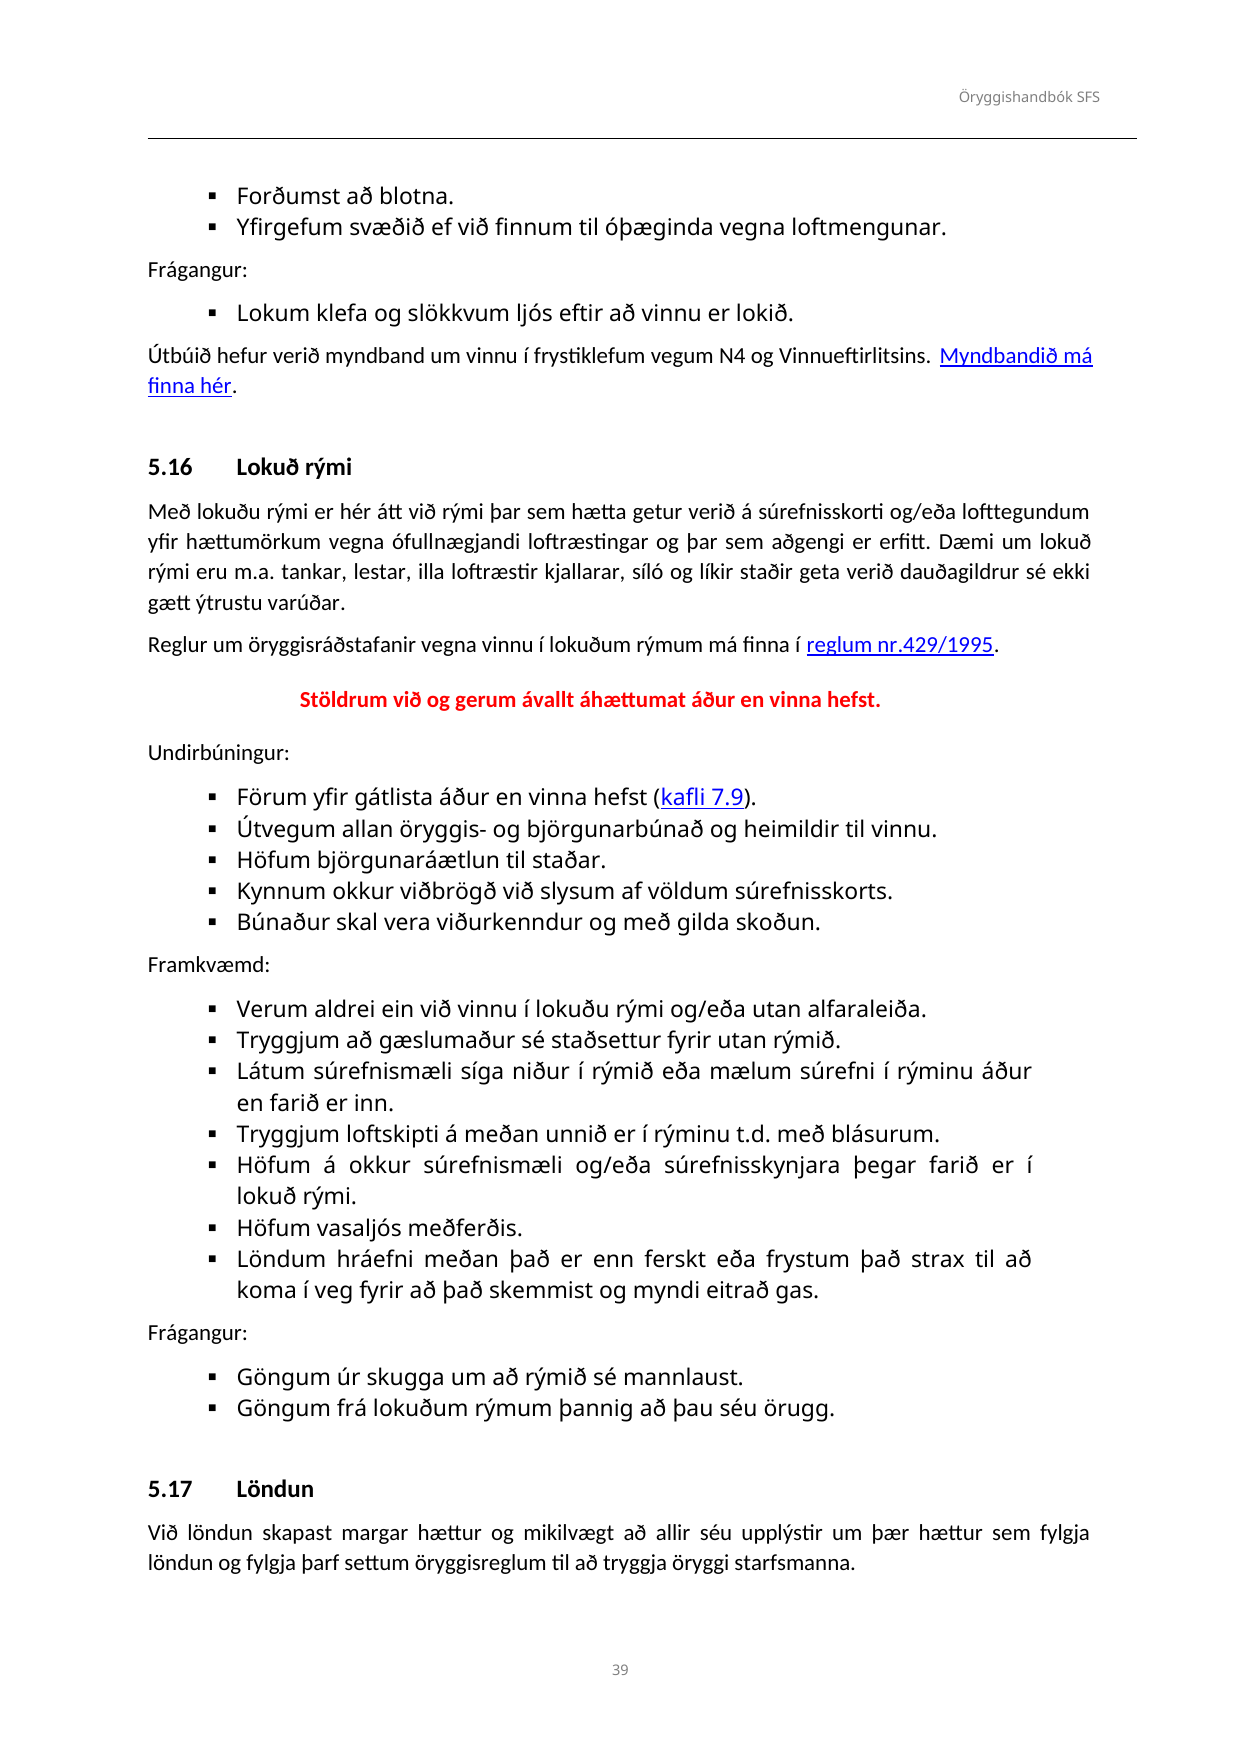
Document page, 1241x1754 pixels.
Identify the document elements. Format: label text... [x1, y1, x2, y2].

text Höfum vasaljós meðferðis. [207, 1211, 1033, 1243]
text Framkvæmd: [148, 950, 1092, 978]
text Búnaður skal vera viðurkenndur og með gilda skoðun. [207, 906, 1033, 937]
text Útvegum allan öryggis- og björgunarbúnað og heimildir til vinnu. [207, 812, 1033, 844]
text Höfum á okkur súrefnismæli og/eða súrefnisskynjara þegar farið er í lokuð rými. [207, 1149, 1033, 1211]
text Látum súrefnismæli síga niður í rýmið eða mælum súrefni í rýminu áður en farið er inn. [207, 1055, 1033, 1118]
subtitle Lokuð rými [148, 452, 1092, 482]
text Við löndun skapast margar hættur og mikilvægt að allir séu upplýstir um þær hættur sem fylgja löndun og fylgja þarf settum öryggisreglum til að tryggja öryggi starfsmanna. [148, 1518, 1092, 1577]
text Höfum björgunaráætlun til staðar. [207, 844, 1033, 875]
text Útbúið hefur verið myndband um vinnu í frystiklefum vegum N4 og Vinnueftirlitsins. Myndbandið má finna hér. [148, 341, 1092, 399]
text Kynnum okkur viðbrögð við slysum af völdum súrefnisskorts. [207, 875, 1033, 906]
text Með lokuðu rými er hér átt við rými þar sem hætta getur verið á súrefnisskorti og/eða lofttegundum yfir hættumörkum vegna ófullnægjandi loftræstingar og þar sem aðgengi er erfitt. Dæmi um lokuð rými eru m.a. tankar, lestar, illa loftræstir kjallarar, síló og líkir staðir geta verið dauðagildrur sé ekki gætt ýtrustu varúðar. [148, 497, 1092, 616]
text Lokum klefa og slökkvum ljós eftir að vinnu er lokið. [207, 297, 1033, 329]
text Reglur um öryggisráðstafanir vegna vinnu í lokuðum rýmum má finna í reglum nr.429/1995. [148, 630, 1092, 658]
text Stöldrum við og gerum ávallt áhættumat áður en vinna hefst. [148, 686, 1033, 713]
text Frágangur: [148, 255, 1092, 283]
text Tryggjum loftskipti á meðan unnið er í rýminu t.d. með blásurum. [207, 1118, 1033, 1149]
text Verum aldrei ein við vinnu í lokuðu rými og/eða utan alfaraleiða. [207, 993, 1033, 1024]
text Göngum úr skugga um að rýmið sé mannlaust. [207, 1360, 1033, 1392]
text Yfirgefum svæðið ef við finnum til óþæginda vegna loftmengunar. [207, 211, 1033, 242]
text Löndum hráefni meðan það er enn ferskt eða frystum það strax til að koma í veg fyrir að það skemmist og myndi eitrað gas. [207, 1243, 1033, 1305]
text Undirbúningur: [148, 738, 1092, 767]
text Göngum frá lokuðum rýmum þannig að þau séu örugg. [207, 1392, 1033, 1423]
text Forðumst að blotna. [207, 180, 1033, 211]
text Frágangur: [148, 1318, 1092, 1346]
subtitle Löndun [148, 1473, 1092, 1503]
text Förum yfir gátlista áður en vinna hefst (kafli 7.9). [207, 781, 1033, 812]
text Tryggjum að gæslumaður sé staðsettur fyrir utan rýmið. [207, 1024, 1033, 1055]
